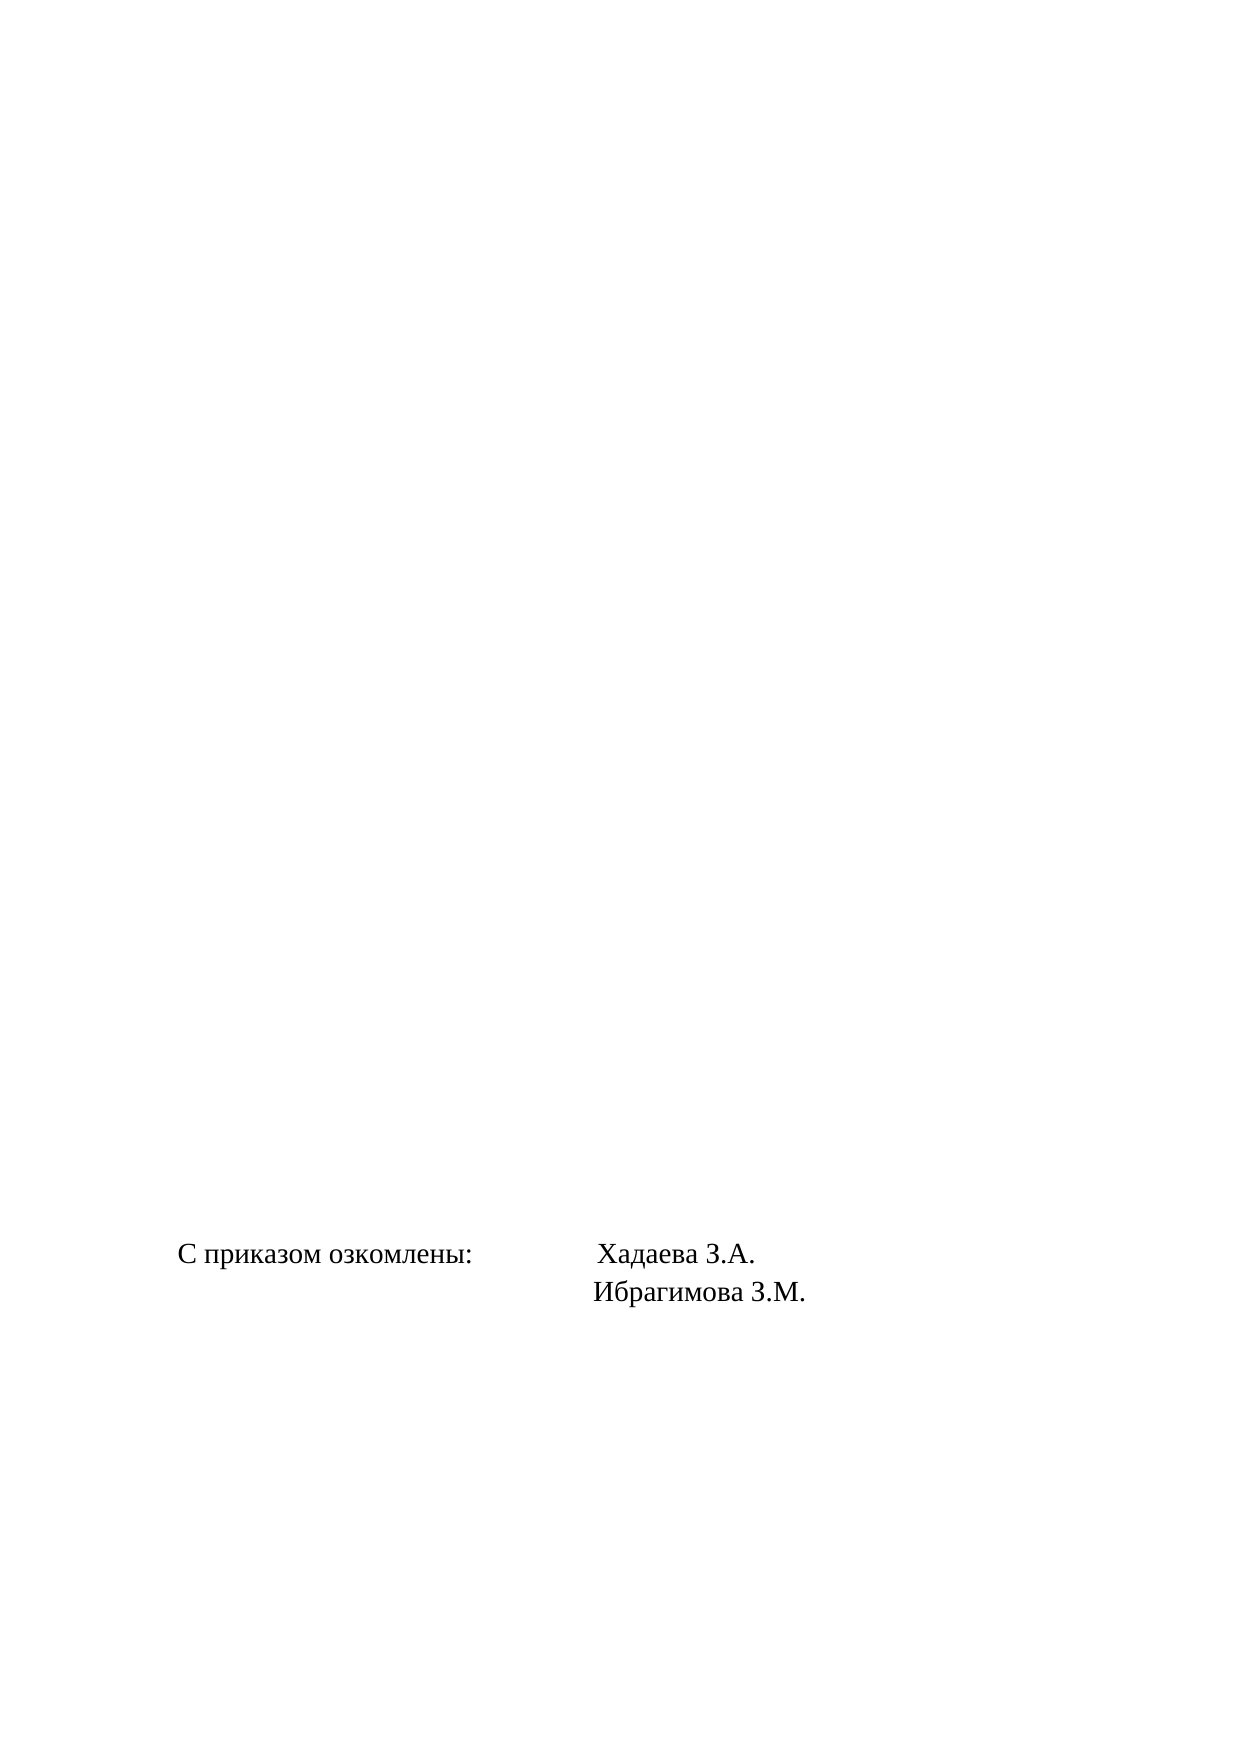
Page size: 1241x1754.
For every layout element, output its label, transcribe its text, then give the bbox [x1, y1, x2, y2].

text С приказом озкомлены: Хадаева З.А. [177, 1236, 1152, 1269]
text Ибрагимова З.М. [177, 1274, 1152, 1308]
